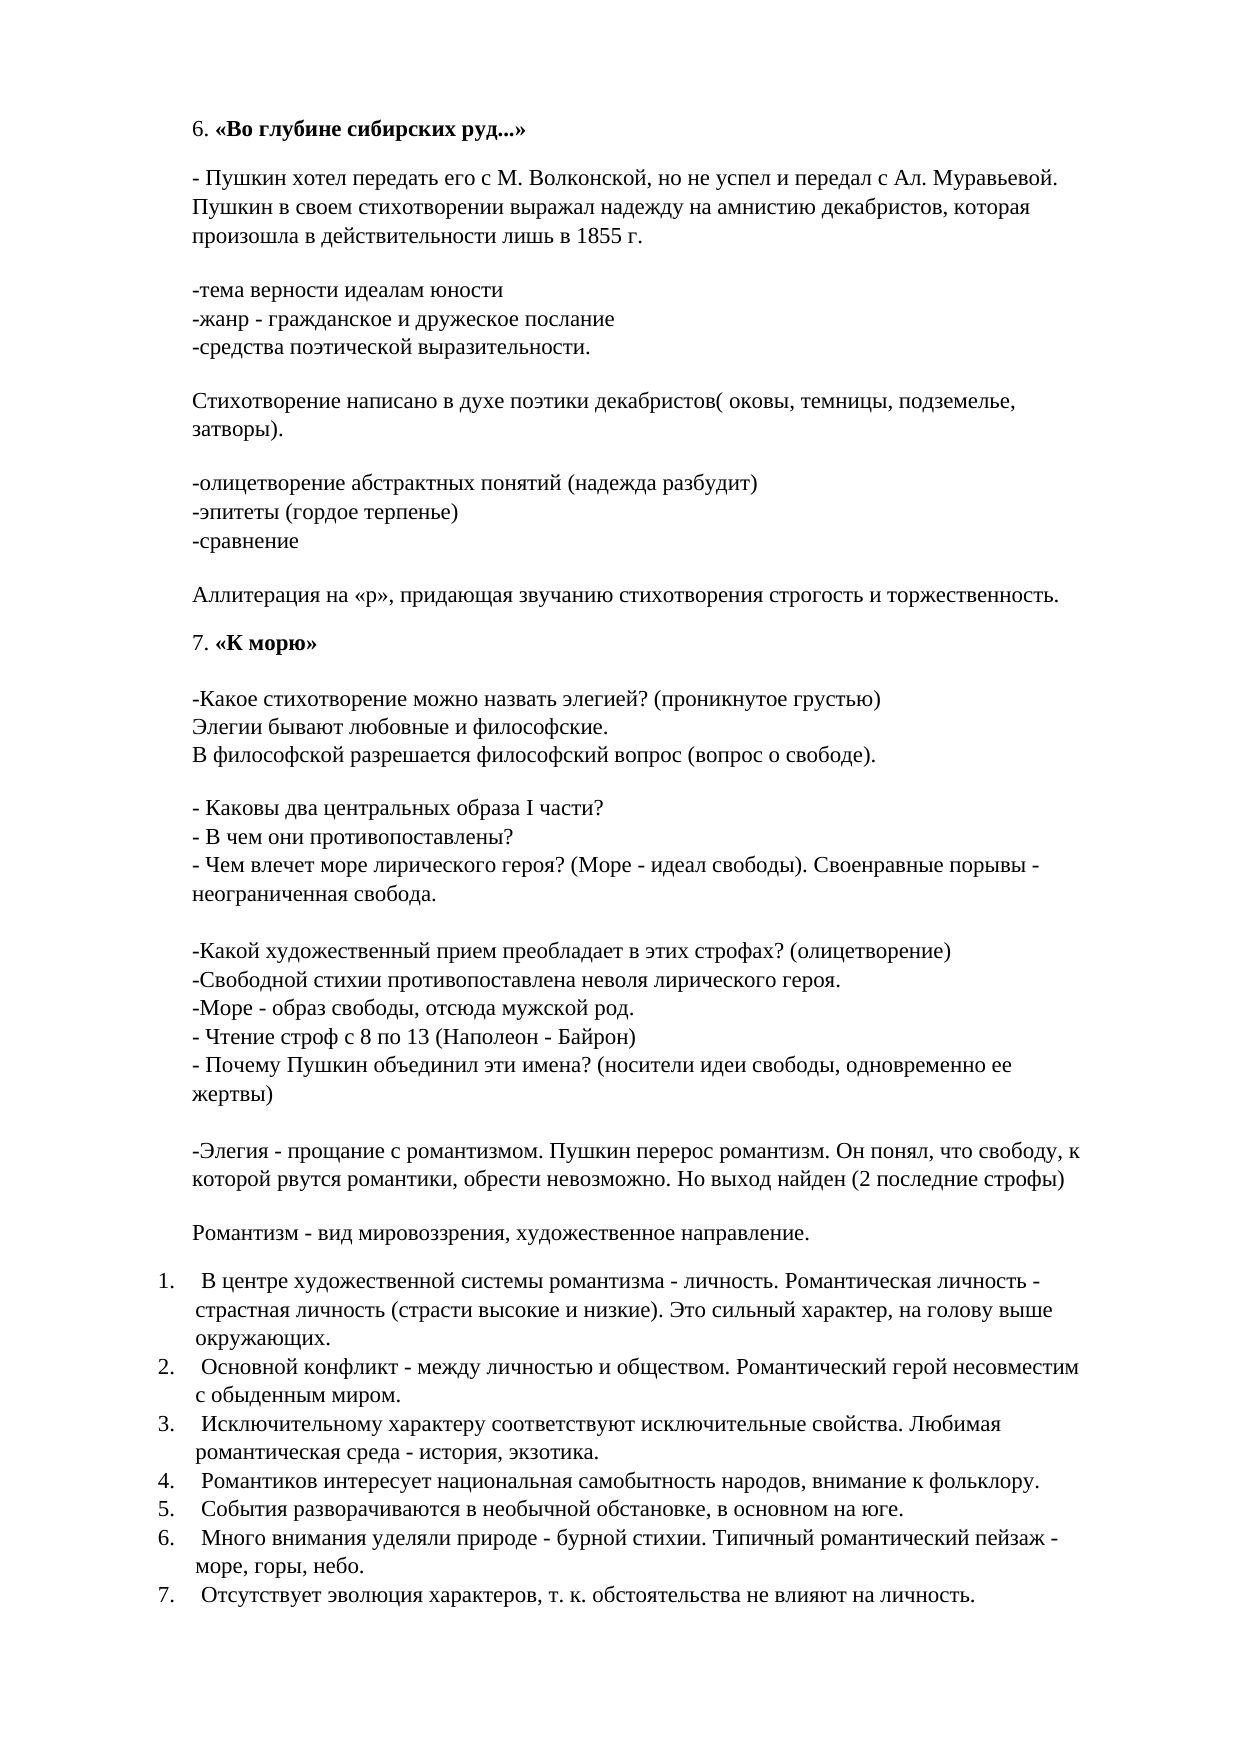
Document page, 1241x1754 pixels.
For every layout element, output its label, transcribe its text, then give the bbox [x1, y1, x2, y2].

text -олицетворение абстрактных понятий (надежда разбудит) [120, 467, 1122, 496]
text -Какое стихотворение можно назвать элегией? (проникнутое грустью) [118, 684, 1122, 712]
text -средства поэтической выразительности. [120, 332, 1122, 360]
text Стихотворение написано в духе поэтики декабристов( оковы, темницы, подземелье, затворы). [192, 385, 1095, 442]
text - Пушкин хотел передать его с М. Волконской, но не успел и передал с Ал. Муравьевой. Пушкин в своем стихотворении выражал надежду на амнистию декабристов, которая произошла в действительности лишь в 1855 г. [192, 162, 1095, 249]
list В центре художественной системы романтизма - личность. Романтическая личность - страстная личность (страсти высокие и низкие). Это сильный характер, на голову выше окружающих. [158, 1266, 1087, 1351]
text - Почему Пушкин объединил эти имена? (носители идеи свободы, одновременно ее жертвы) [192, 1050, 1097, 1107]
text - Каковы два центральных образа I части? [118, 793, 1122, 821]
text В философской разрешается философский вопрос (вопрос о свободе). [120, 740, 1122, 768]
text -Свободной стихии противопоставлена неволя лирического героя. [118, 964, 1122, 993]
list События разворачиваются в необычной обстановке, в основном на юге. [158, 1494, 1122, 1523]
text - Чем влечет море лирического героя? (Море - идеал свободы). Своенравные порывы - неограниченная свобода. [192, 850, 1097, 907]
text -Какой художественный прием преобладает в этих строфах? (олицетворение) [118, 936, 1122, 964]
text - В чем они противопоставлены? [118, 821, 1122, 850]
text -эпитеты (гордое терпенье) [120, 496, 1122, 525]
text -жанр - гражданское и дружеское послание [120, 303, 1122, 332]
text 6. «Во глубине сибирских руд...» [120, 118, 1122, 141]
text - Чтение строф с 8 по 13 (Наполеон - Байрон) [118, 1021, 1122, 1050]
text -Элегия - прощание с романтизмом. Пушкин перерос романтизм. Он понял, что свободу, к которой рвутся романтики, обрести невозможно. Но выход найден (2 последние строфы) [192, 1135, 1097, 1192]
list Отсутствует эволюция характеров, т. к. обстоятельства не влияют на личность. [158, 1580, 1122, 1608]
list Исключительному характеру соответствуют исключительные свойства. Любимая романтическая среда - история, экзотика. [158, 1408, 1087, 1466]
text Элегии бывают любовные и философские. [120, 712, 1122, 740]
text Аллитерация на «р», придающая звучанию стихотворения строгость и торжественность. [120, 584, 1122, 607]
text 7. «К морю» [120, 628, 1122, 656]
text -сравнение [120, 525, 1095, 554]
list Много внимания уделяли природе - бурной стихии. Типичный романтический пейзаж - море, горы, небо. [158, 1523, 1087, 1580]
text Романтизм - вид мировоззрения, художественное направление. [120, 1222, 1122, 1245]
list Романтиков интересует национальная самобытность народов, внимание к фольклору. [158, 1466, 1087, 1494]
list Основной конфликт - между личностью и обществом. Романтический герой несовместим с обыденным миром. [158, 1351, 1087, 1408]
text -Море - образ свободы, отсюда мужской род. [118, 993, 1122, 1021]
text -тема верности идеалам юности [120, 275, 1122, 303]
